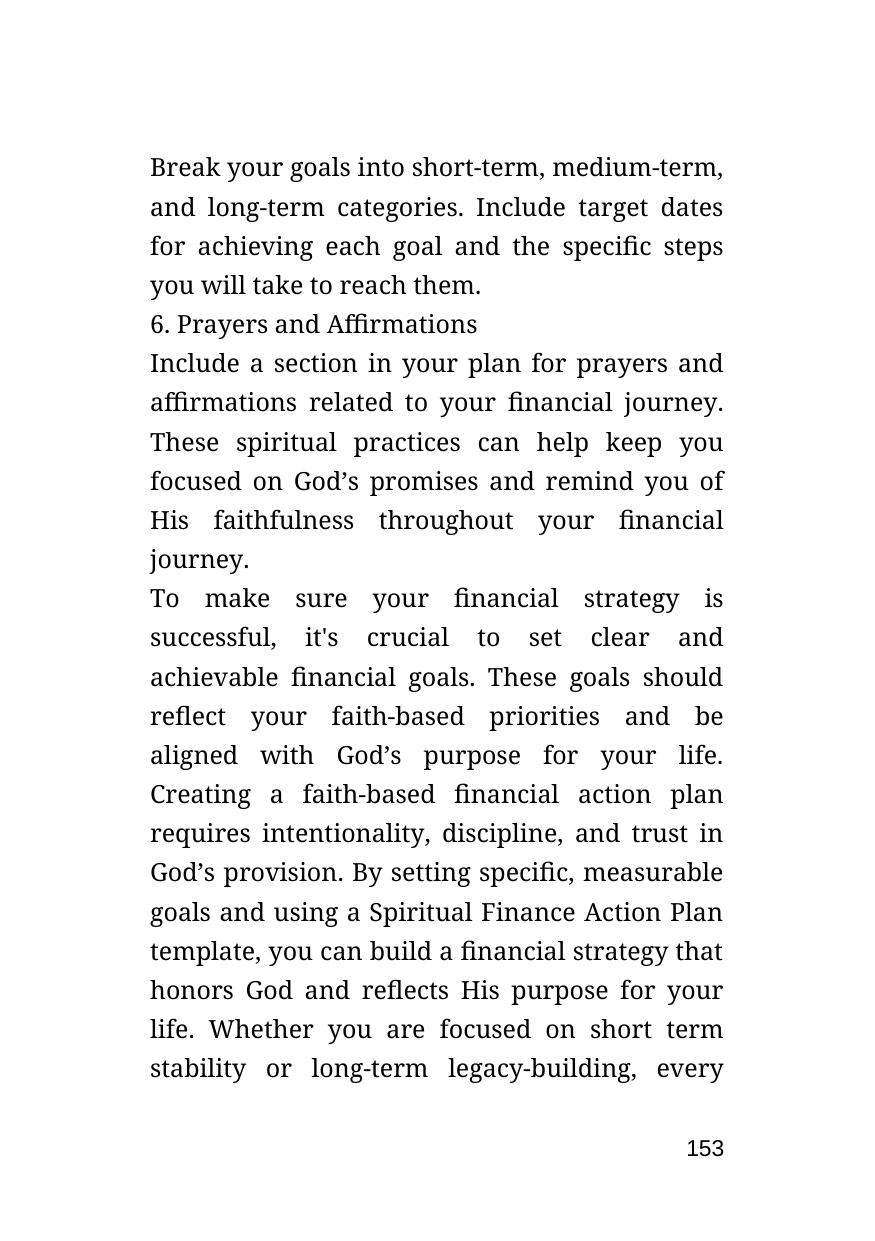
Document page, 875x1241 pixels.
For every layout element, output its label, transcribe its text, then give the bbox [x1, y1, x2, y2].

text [150, 581, 724, 1085]
text 6. Prayers and Affirmations [150, 307, 724, 341]
text Break your goals into short-term, medium-term, and long-term categories. Include target dates for achieving each goal and the specific steps you will take to reach them. [150, 150, 724, 302]
text Include a section in your plan for prayers and affirmations related to your financial journey. These spiritual practices can help keep you focused on God’s promises and remind you of His faithfulness throughout your financial journey. [150, 346, 724, 576]
